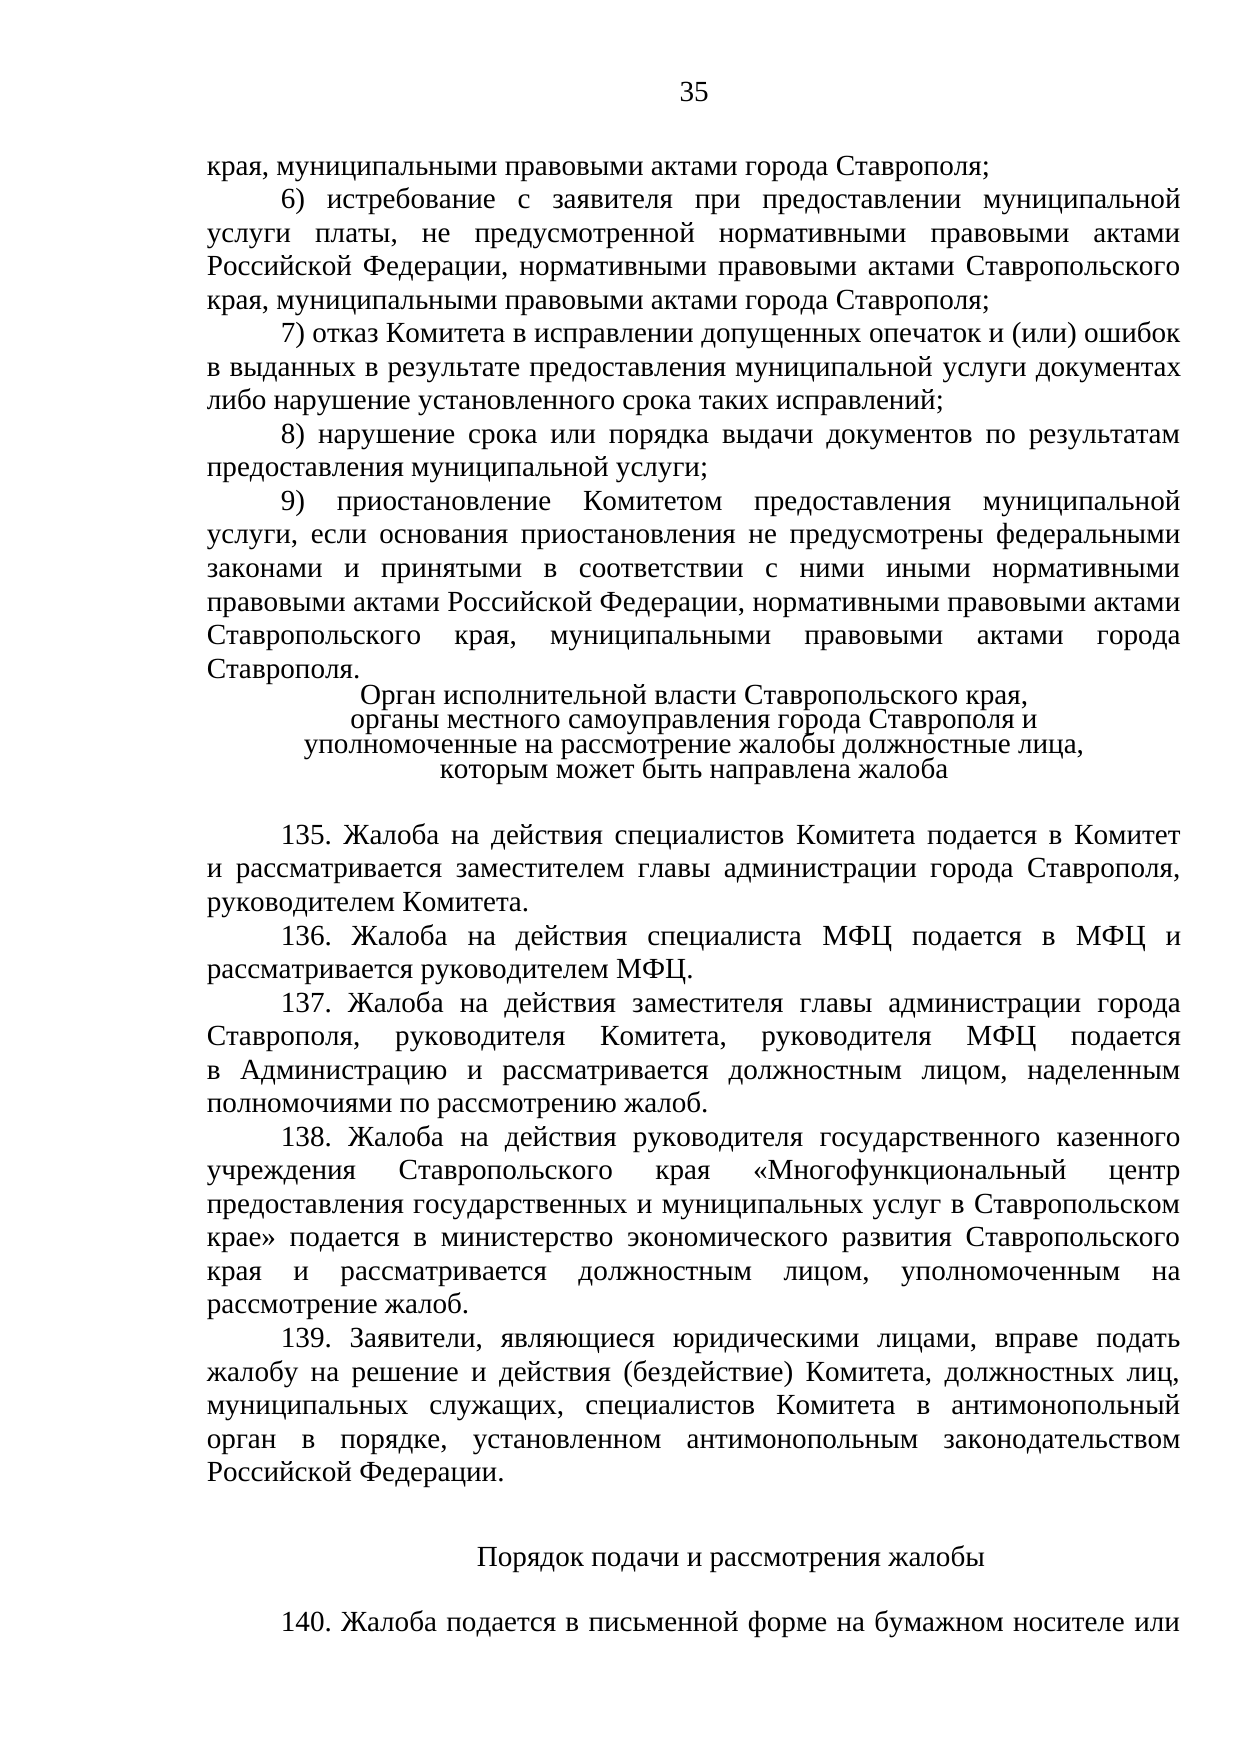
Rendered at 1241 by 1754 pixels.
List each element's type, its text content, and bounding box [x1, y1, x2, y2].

text органы местного самоуправления города Ставрополя и [207, 709, 1181, 734]
text 6) истребование с заявителя при предоставлении муниципальной услуги платы, не предусмотренной нормативными правовыми актами Российской Федерации, нормативными правовыми актами Ставропольского края, муниципальными правовыми актами города Ставрополя; [207, 181, 1181, 315]
text 7) отказ Комитета в исправлении допущенных опечаток и (или) ошибок в выданных в результате предоставления муниципальной услуги документах либо нарушение установленного срока таких исправлений; [207, 315, 1181, 416]
text 137. Жалоба на действия заместителя главы администрации города Ставрополя, руководителя Комитета, руководителя МФЦ подается в Администрацию и рассматривается должностным лицом, наделенным полномочиями по рассмотрению жалоб. [207, 985, 1181, 1119]
text 9) приостановление Комитетом предоставления муниципальной услуги, если основания приостановления не предусмотрены федеральными законами и принятыми в соответствии с ними иными нормативными правовыми актами Российской Федерации, нормативными правовыми актами Ставропольского края, муниципальными правовыми актами города Ставрополя. [207, 483, 1181, 684]
text 136. Жалоба на действия специалиста МФЦ подается в МФЦ и рассматривается руководителем МФЦ. [207, 918, 1181, 985]
text 138. Жалоба на действия руководителя государственного казенного учреждения Ставропольского края «Многофункциональный центр предоставления государственных и муниципальных услуг в Ставропольском крае» подается в министерство экономического развития Ставропольского края и рассматривается должностным лицом, уполномоченным на рассмотрение жалоб. [207, 1119, 1181, 1320]
text 8) нарушение срока или порядка выдачи документов по результатам предоставления муниципальной услуги; [207, 416, 1181, 483]
text Орган исполнительной власти Ставропольского края, [207, 684, 1181, 709]
text уполномоченные на рассмотрение жалобы должностные лица, [207, 734, 1181, 759]
text 135. Жалоба на действия специалистов Комитета подается в Комитет и рассматривается заместителем главы администрации города Ставрополя, руководителем Комитета. [207, 817, 1181, 918]
text 139. Заявители, являющиеся юридическими лицами, вправе подать жалобу на решение и действия (бездействие) Комитета, должностных лиц, муниципальных служащих, специалистов Комитета в антимонопольный орган в порядке, установленном антимонопольным законодательством Российской Федерации. [207, 1320, 1181, 1488]
text которым может быть направлена жалоба [207, 759, 1181, 783]
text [207, 148, 1181, 181]
text Порядок подачи и рассмотрения жалобы [207, 1546, 1181, 1571]
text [207, 1604, 1181, 1638]
